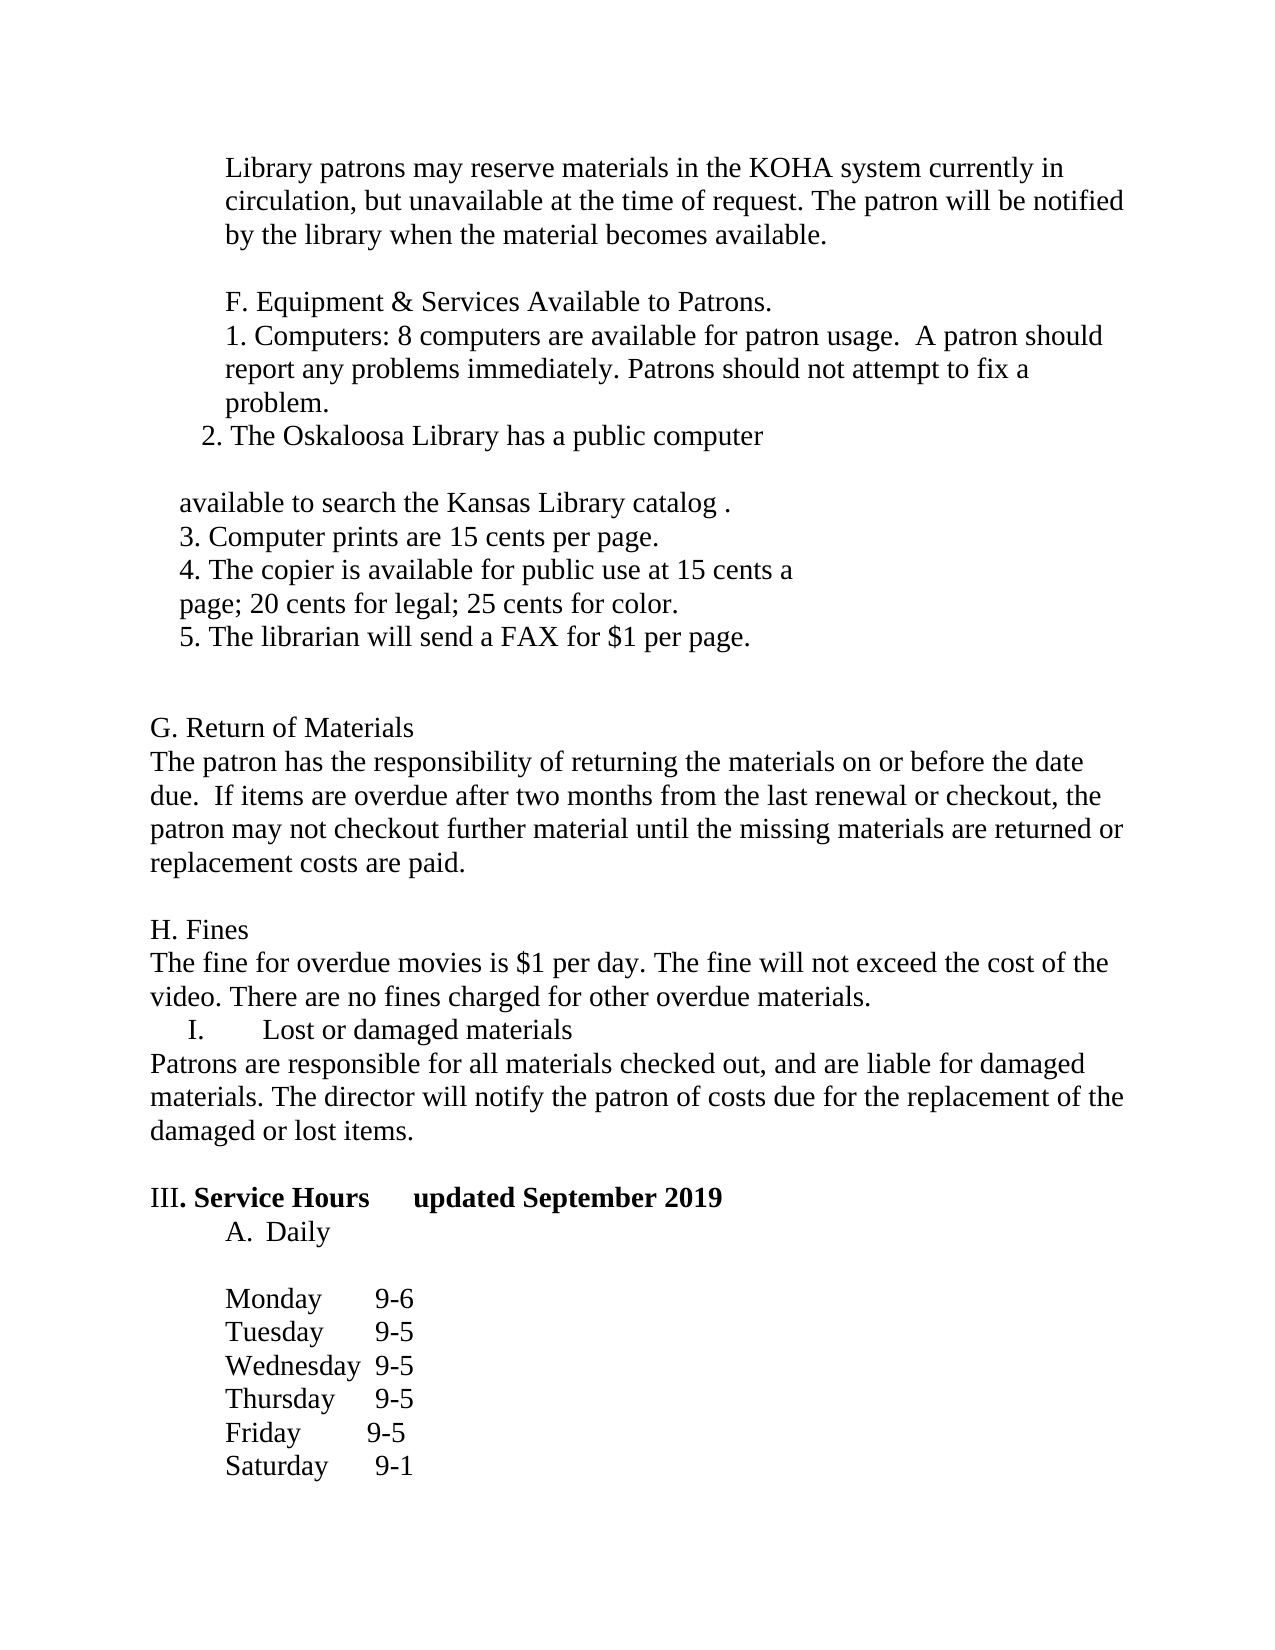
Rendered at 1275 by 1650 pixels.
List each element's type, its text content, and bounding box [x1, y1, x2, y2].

text Thursday 9-5 [187, 1381, 1125, 1415]
text The patron has the responsibility of returning the materials on or before the date due. If items are overdue after two months from the last renewal or checkout, the patron may not checkout further material until the missing materials are returned or replacement costs are paid. [150, 744, 1125, 878]
text Wednesday 9-5 [187, 1348, 1125, 1381]
text Friday 9-5 [187, 1415, 1125, 1448]
text Patrons are responsible for all materials checked out, and are liable for damaged materials. The director will notify the patron of costs due for the replacement of the damaged or lost items. [150, 1046, 1125, 1147]
text G. Return of Materials [150, 711, 1125, 744]
text III. Service Hours updated September 2019 [150, 1180, 1125, 1214]
text Saturday 9-1 [187, 1448, 1125, 1482]
text The fine for overdue movies is $1 per day. The fine will not exceed the cost of the video. There are no fines charged for other overdue materials. [150, 945, 1125, 1012]
text H. Fines [150, 912, 1125, 945]
text Tuesday 9-5 [187, 1314, 1125, 1348]
text F. Equipment & Services Available to Patrons. [225, 284, 1125, 318]
text 5. The librarian will send a FAX for $1 per page. [150, 619, 1125, 653]
text Monday 9-6 [187, 1281, 1125, 1314]
text 1. Computers: 8 computers are available for patron usage. A patron should report any problems immediately. Patrons should not attempt to fix a problem. [225, 318, 1125, 418]
text available to search the Kansas Library catalog . [150, 485, 1125, 519]
text page; 20 cents for legal; 25 cents for color. [150, 586, 1125, 619]
list Daily [225, 1214, 1125, 1247]
text Library patrons may reserve materials in the KOHA system currently in circulation, but unavailable at the time of request. The patron will be notified by the library when the material becomes available. [225, 150, 1125, 251]
text 2. The Oskaloosa Library has a public computer [150, 418, 1125, 452]
text 3. Computer prints are 15 cents per page. [150, 519, 1125, 552]
text 4. The copier is available for public use at 15 cents a [150, 552, 1125, 586]
list Lost or damaged materials [187, 1012, 1125, 1046]
